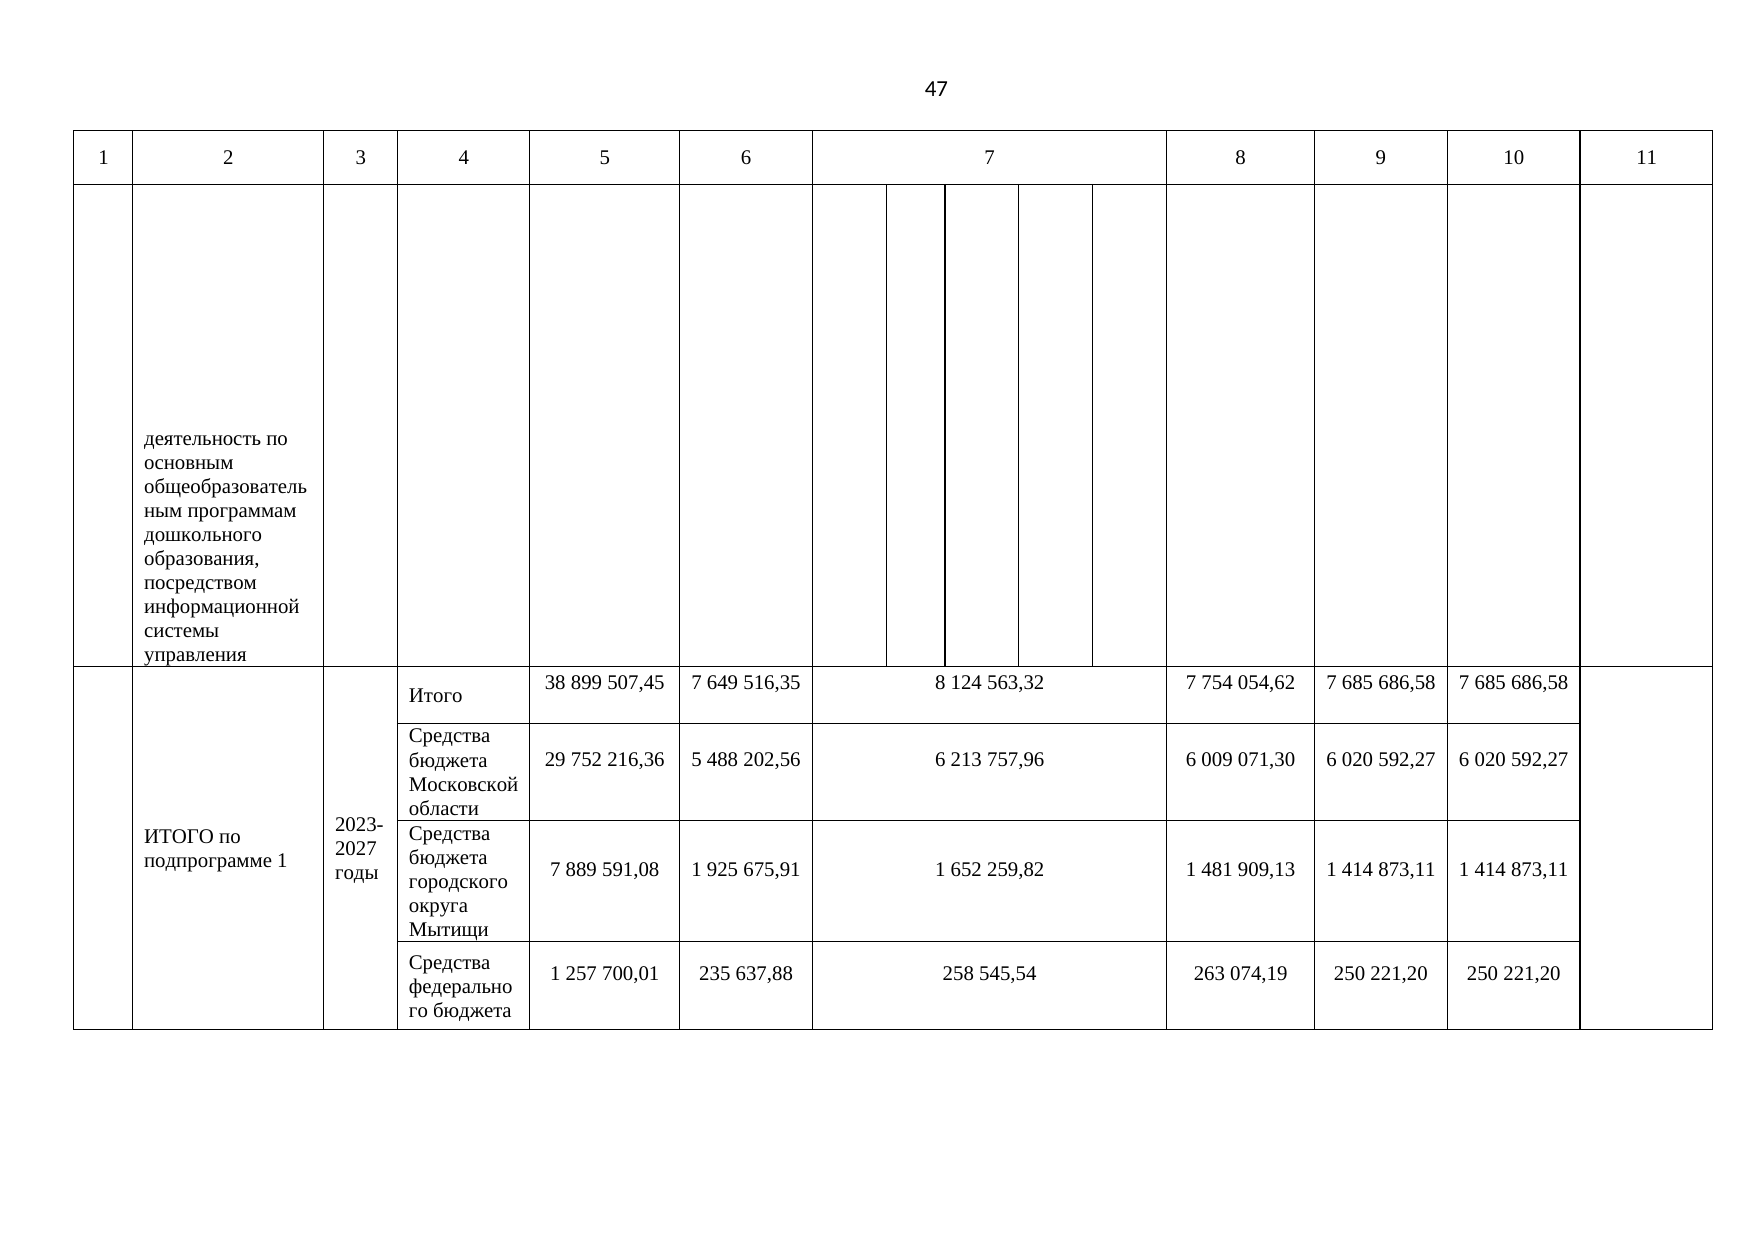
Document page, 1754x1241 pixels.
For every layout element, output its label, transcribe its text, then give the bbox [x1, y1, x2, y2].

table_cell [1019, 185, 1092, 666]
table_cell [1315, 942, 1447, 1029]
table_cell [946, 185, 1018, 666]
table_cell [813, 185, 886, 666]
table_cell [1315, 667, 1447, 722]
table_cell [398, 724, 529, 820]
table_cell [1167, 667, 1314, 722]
table_header 7 [813, 131, 1166, 184]
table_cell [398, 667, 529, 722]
table_header 10 [1448, 131, 1579, 184]
table_header 1 [74, 131, 132, 184]
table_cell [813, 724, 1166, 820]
table_header 11 [1581, 131, 1712, 184]
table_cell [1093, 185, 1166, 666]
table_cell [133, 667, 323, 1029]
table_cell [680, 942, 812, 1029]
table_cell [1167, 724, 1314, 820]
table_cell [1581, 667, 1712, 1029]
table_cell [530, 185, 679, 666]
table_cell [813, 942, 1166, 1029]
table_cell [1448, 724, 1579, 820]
table_header 8 [1167, 131, 1314, 184]
table_header 4 [398, 131, 529, 184]
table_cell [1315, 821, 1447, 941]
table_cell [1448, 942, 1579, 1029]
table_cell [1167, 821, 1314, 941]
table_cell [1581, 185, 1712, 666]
table_header 5 [530, 131, 679, 184]
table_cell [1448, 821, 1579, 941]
table_header 2 [133, 131, 323, 184]
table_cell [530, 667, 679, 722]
table_header 3 [324, 131, 397, 184]
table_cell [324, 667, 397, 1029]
table_header 9 [1315, 131, 1447, 184]
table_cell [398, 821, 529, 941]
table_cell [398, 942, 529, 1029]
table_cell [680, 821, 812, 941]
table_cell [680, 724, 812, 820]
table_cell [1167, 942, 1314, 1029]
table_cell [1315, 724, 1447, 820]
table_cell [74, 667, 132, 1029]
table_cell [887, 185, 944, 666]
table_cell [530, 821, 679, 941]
table_header 6 [680, 131, 812, 184]
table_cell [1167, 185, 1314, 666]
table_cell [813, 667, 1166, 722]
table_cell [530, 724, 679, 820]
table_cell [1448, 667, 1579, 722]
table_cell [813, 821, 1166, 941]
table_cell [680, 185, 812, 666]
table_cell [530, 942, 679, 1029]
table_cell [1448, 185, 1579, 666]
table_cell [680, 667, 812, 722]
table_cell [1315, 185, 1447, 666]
